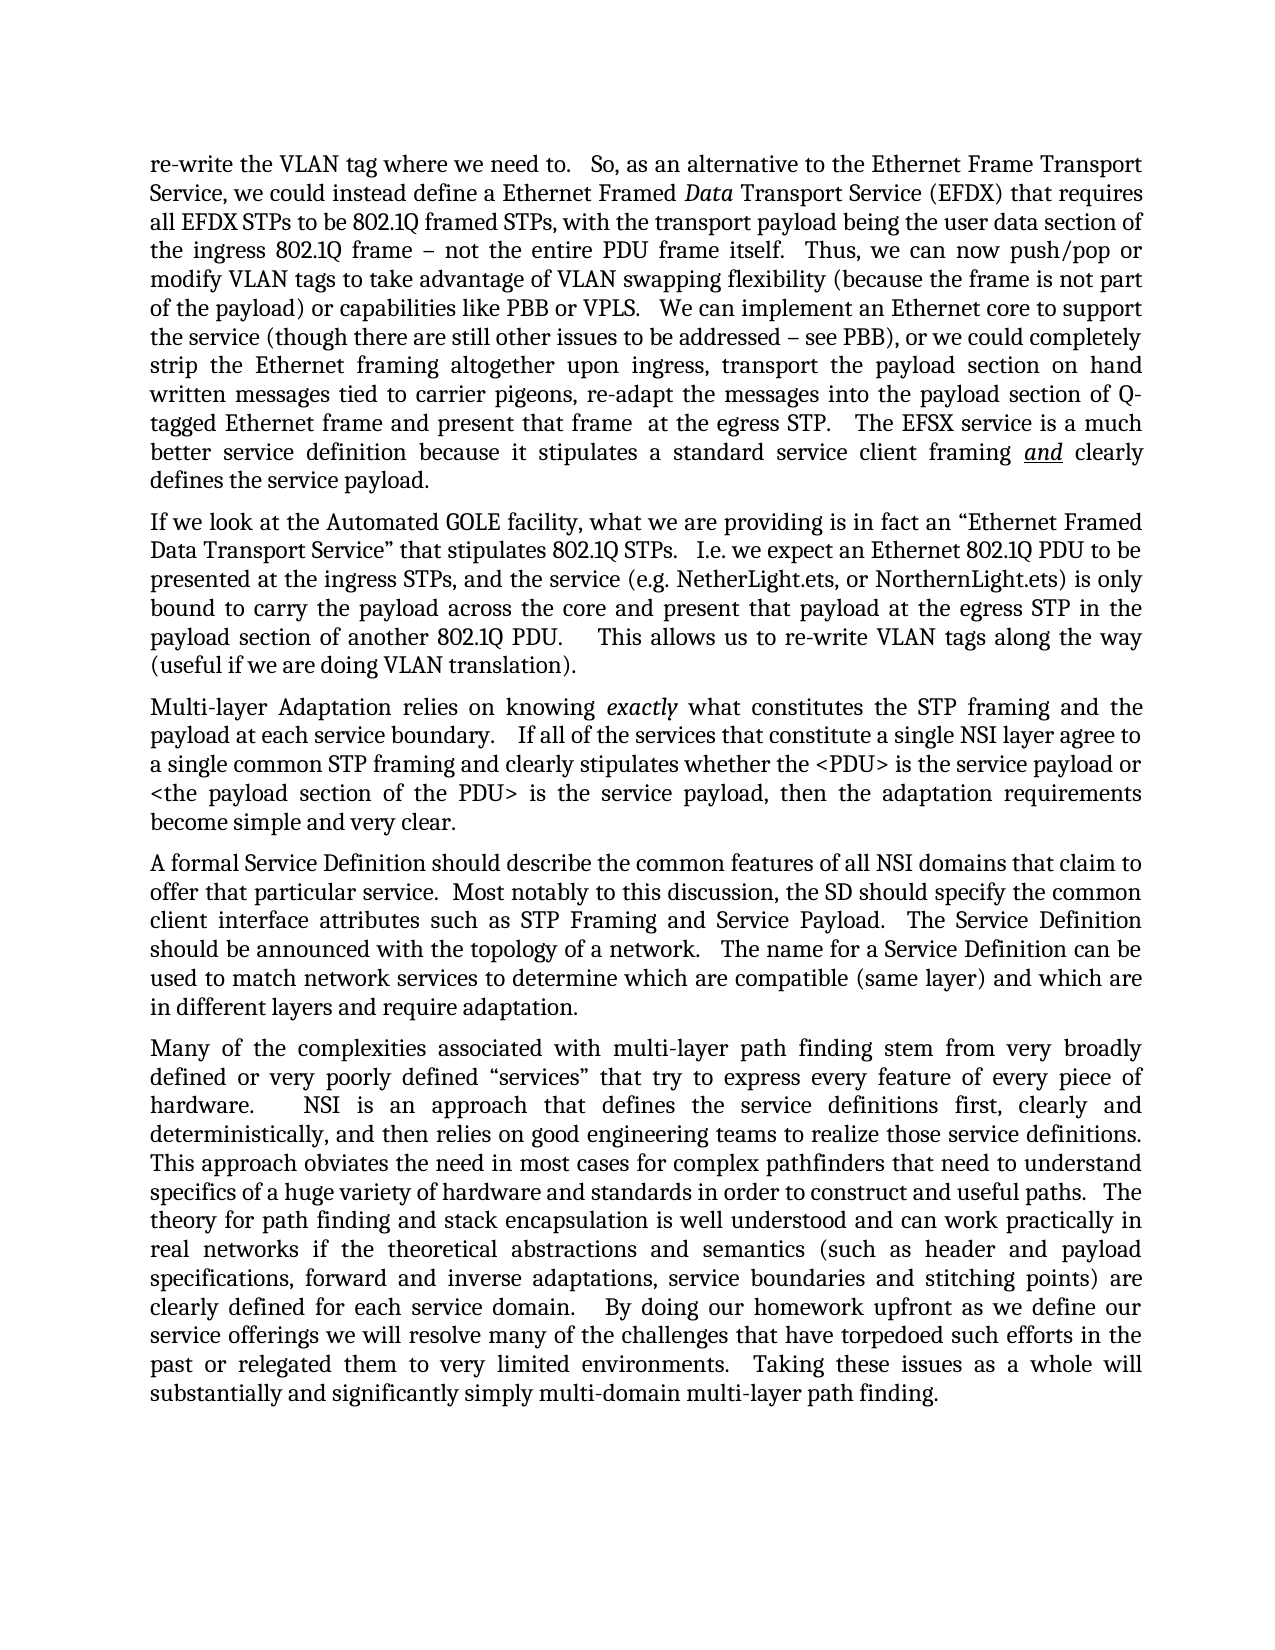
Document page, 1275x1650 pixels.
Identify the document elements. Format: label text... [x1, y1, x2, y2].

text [150, 150, 1144, 495]
text Many of the complexities associated with multi-layer path finding stem from very broadly defined or very poorly defined “services” that try to express every feature of every piece of hardware. NSI is an approach that defines the service definitions first, clearly and deterministically, and then relies on good engineering teams to realize those service definitions. This approach obviates the need in most cases for complex pathfinders that need to understand specifics of a huge variety of hardware and standards in order to construct and useful paths. The theory for path finding and stack encapsulation is well understood and can work practically in real networks if the theoretical abstractions and semantics (such as header and payload specifications, forward and inverse adaptations, service boundaries and stitching points) are clearly defined for each service domain. By doing our homework upfront as we define our service offerings we will resolve many of the challenges that have torpedoed such efforts in the past or relegated them to very limited environments. Taking these issues as a whole will substantially and significantly simply multi-domain multi-layer path finding. [150, 1034, 1144, 1407]
text A formal Service Definition should describe the common features of all NSI domains that claim to offer that particular service. Most notably to this discussion, the SD should specify the common client interface attributes such as STP Framing and Service Payload. The Service Definition should be announced with the topology of a network. The name for a Service Definition can be used to match network services to determine which are compatible (same layer) and which are in different layers and require adaptation. [150, 849, 1144, 1021]
text If we look at the Automated GOLE facility, what we are providing is in fact an “Ethernet Framed Data Transport Service” that stipulates 802.1Q STPs. I.e. we expect an Ethernet 802.1Q PDU to be presented at the ingress STPs, and the service (e.g. NetherLight.ets, or NorthernLight.ets) is only bound to carry the payload across the core and present that payload at the egress STP in the payload section of another 802.1Q PDU. This allows us to re-write VLAN tags along the way (useful if we are doing VLAN translation). [150, 507, 1144, 680]
text Multi-layer Adaptation relies on knowing exactly what constitutes the STP framing and the payload at each service boundary. If all of the services that constitute a single NSI layer agree to a single common STP framing and clearly stipulates whether the <PDU> is the service payload or <the payload section of the PDU> is the service payload, then the adaptation requirements become simple and very clear. [150, 692, 1144, 836]
